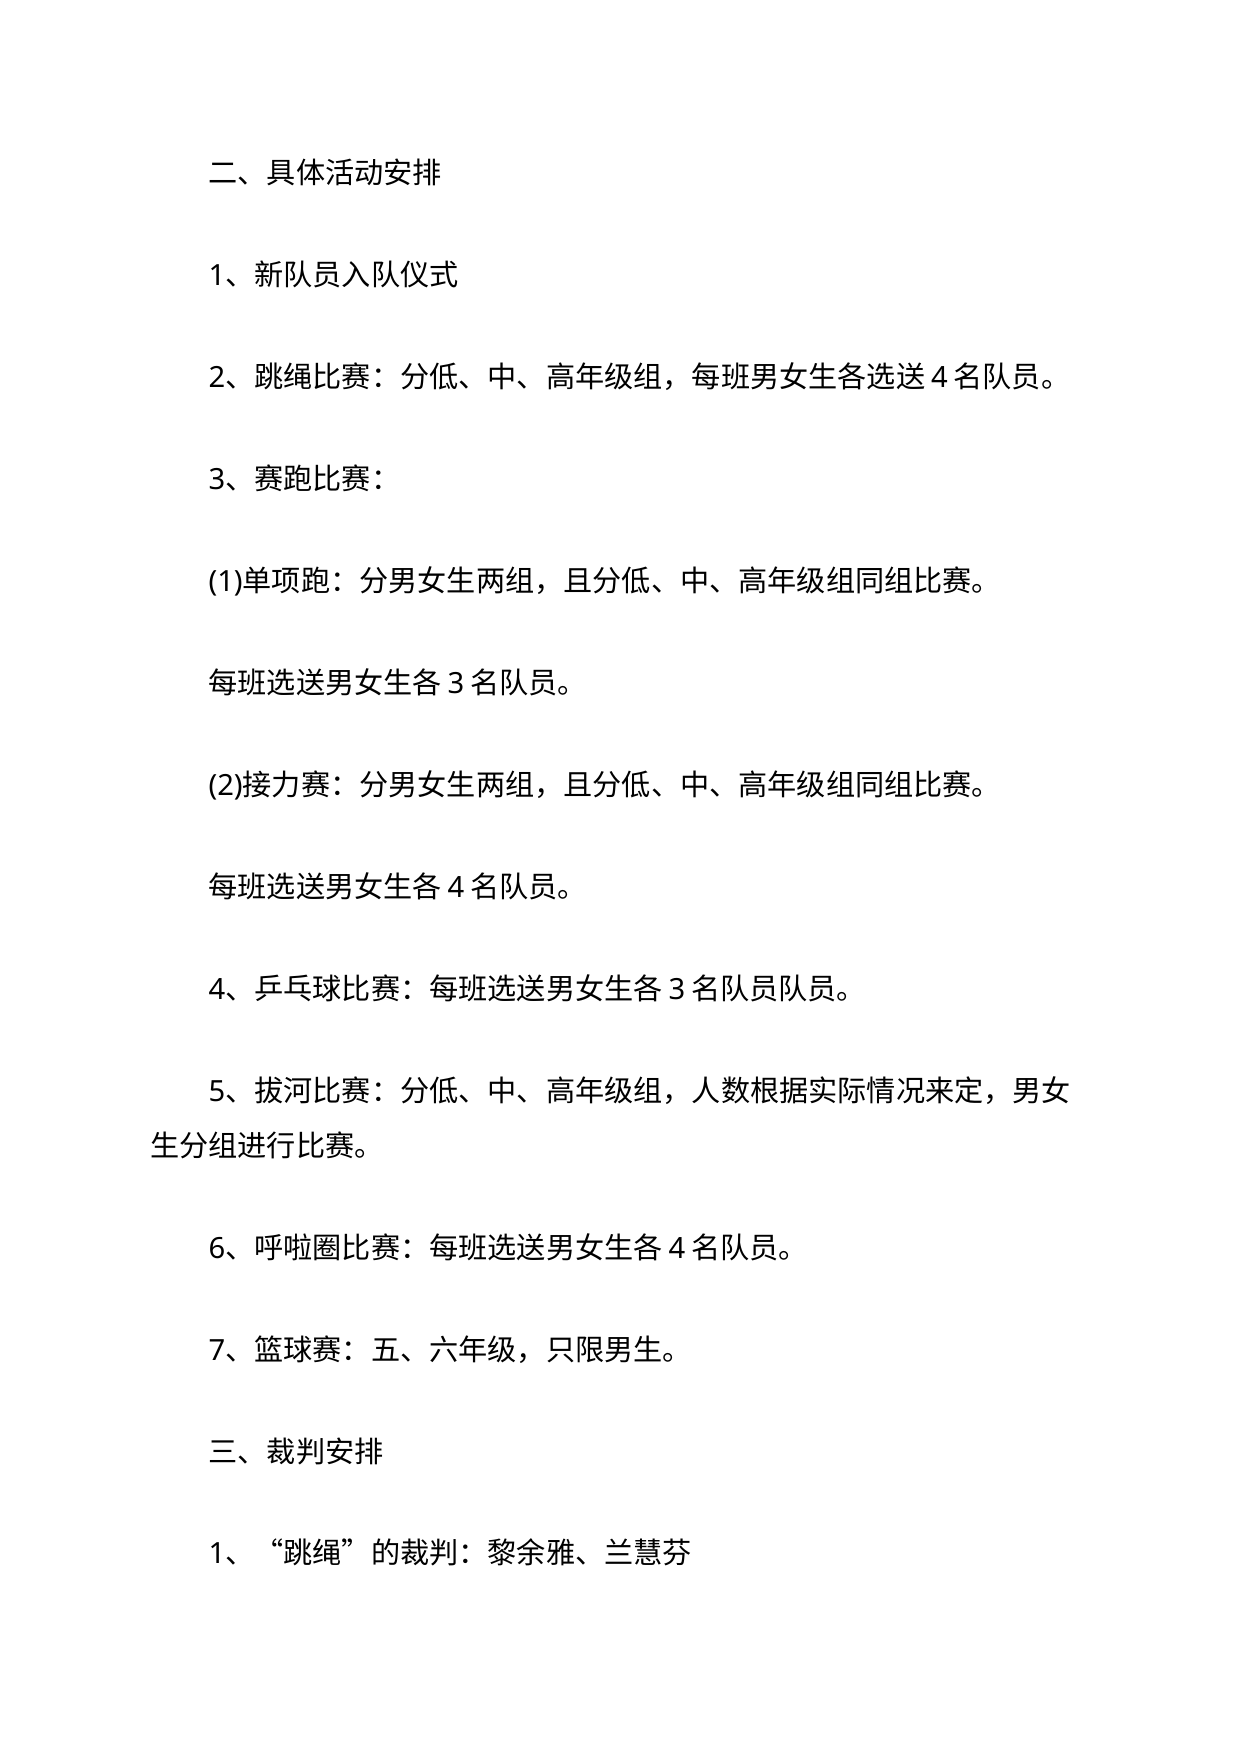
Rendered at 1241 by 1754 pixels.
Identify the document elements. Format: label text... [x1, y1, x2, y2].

text 2、跳绳比赛：分低、中、高年级组，每班男女生各选送4名队员。 [150, 354, 1090, 396]
text 6、呼啦圈比赛：每班选送男女生各4名队员。 [150, 1224, 1090, 1267]
text 每班选送男女生各3名队员。 [150, 660, 1090, 702]
text 7、篮球赛：五、六年级，只限男生。 [150, 1326, 1090, 1369]
text 二、具体活动安排 [150, 150, 1090, 192]
text 4、乒乓球比赛：每班选送男女生各3名队员队员。 [150, 966, 1090, 1008]
text 1、“跳绳”的裁判：黎余雅、兰慧芬 [150, 1530, 1090, 1572]
text 三、裁判安排 [150, 1428, 1090, 1471]
text 1、新队员入队仪式 [150, 252, 1090, 294]
text (1)单项跑：分男女生两组，且分低、中、高年级组同组比赛。 [150, 558, 1090, 600]
text 5、拔河比赛：分低、中、高年级组，人数根据实际情况来定，男女生分组进行比赛。 [150, 1068, 1090, 1165]
text 3、赛跑比赛： [150, 456, 1090, 498]
text (2)接力赛：分男女生两组，且分低、中、高年级组同组比赛。 [150, 762, 1090, 804]
text 每班选送男女生各4名队员。 [150, 864, 1090, 906]
